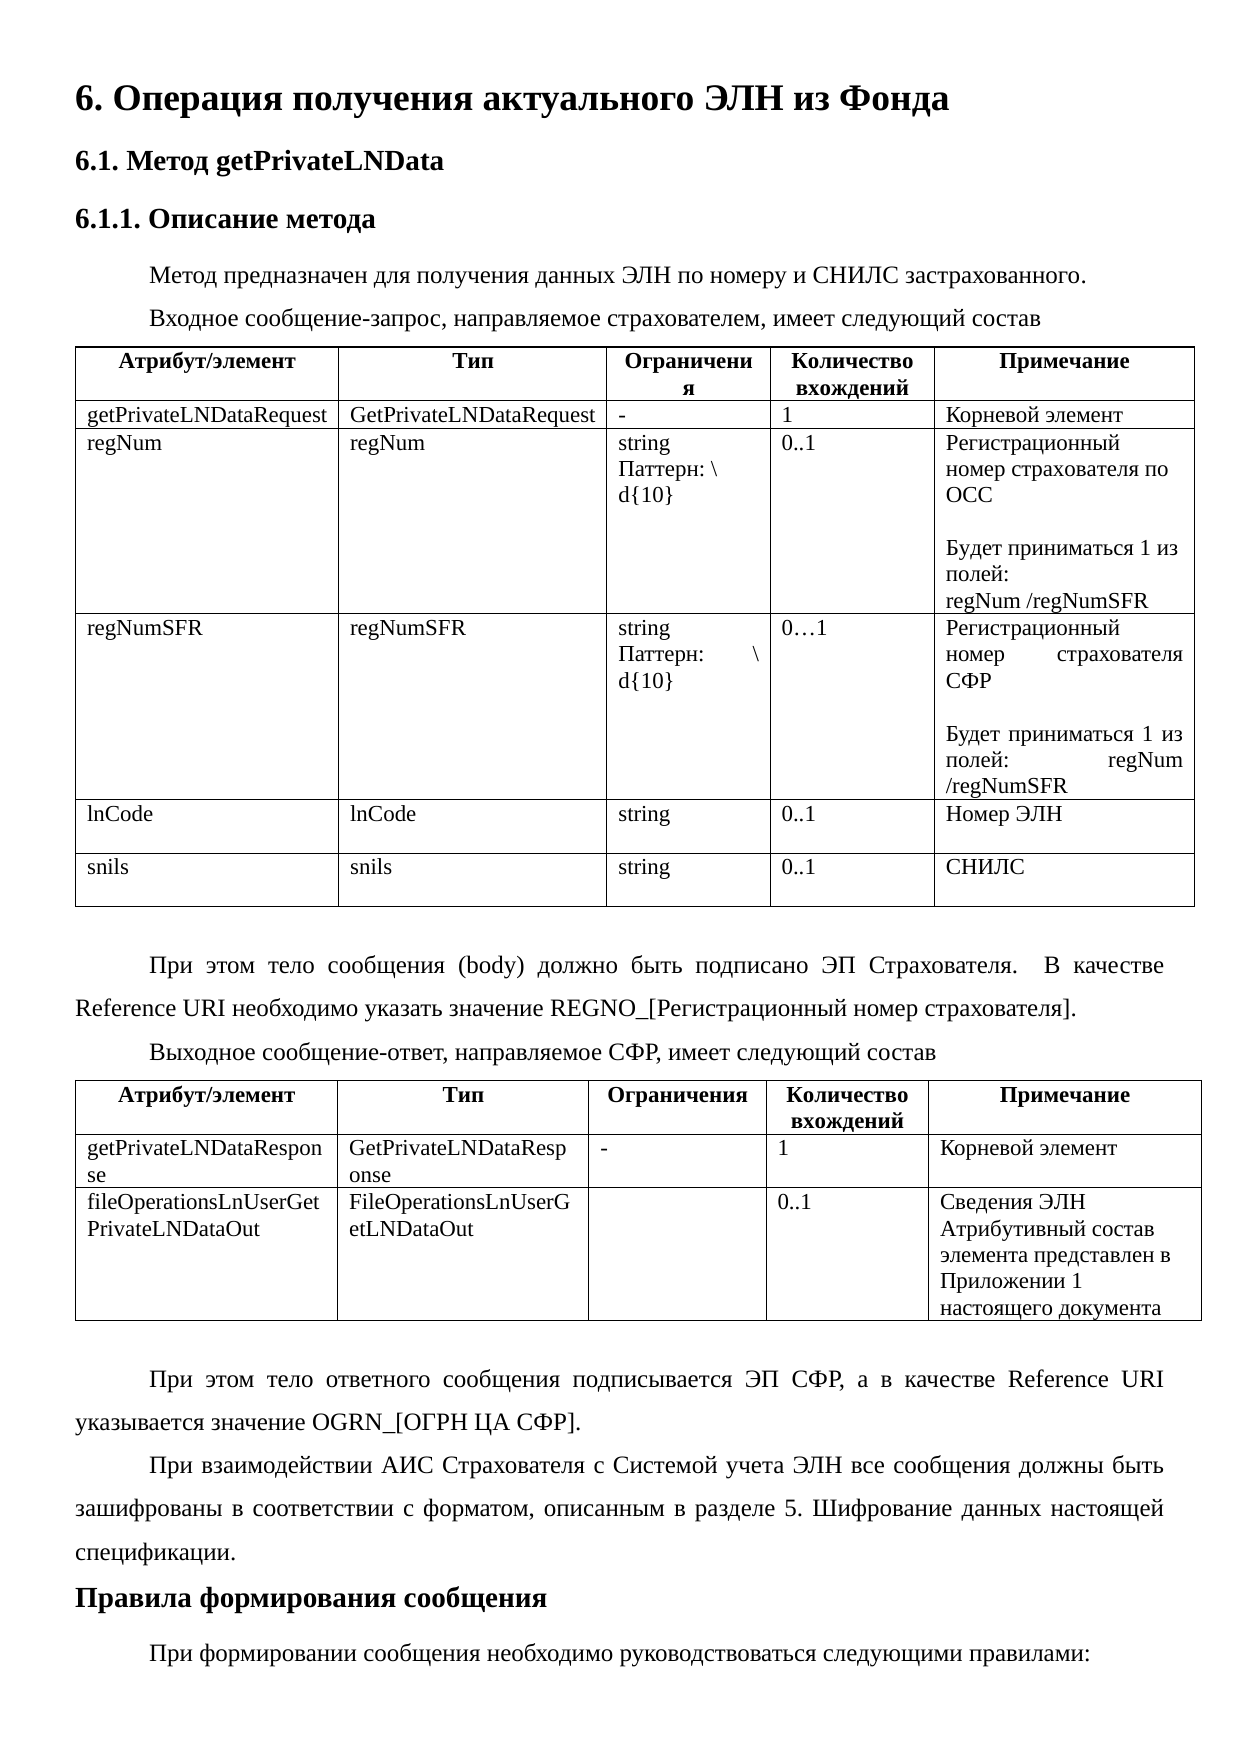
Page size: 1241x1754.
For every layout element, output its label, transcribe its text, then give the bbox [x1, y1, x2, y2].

table_cell Корневой элемент [929, 1135, 1201, 1187]
table_cell getPrivateLNDataResponse [76, 1135, 337, 1187]
table_cell lnCode [339, 800, 606, 852]
table_cell getPrivateLNDataRequest [76, 401, 338, 428]
table_cell 0..1 [771, 800, 934, 852]
table_header Атрибут/элемент [76, 348, 338, 400]
table_cell string Паттерн: \d{10} [607, 614, 770, 799]
table_header Примечание [935, 348, 1194, 400]
text При этом тело сообщения (body) должно быть подписано ЭП Страхователя. В качестве Reference URI необходимо указать значение REGNO_[Регистрационный номер страхователя]. [75, 950, 1165, 1022]
table_cell Сведения ЭЛН Атрибутивный состав элемента представлен в Приложении 1 настоящего документа [929, 1188, 1201, 1320]
table_header Количество вхождений [767, 1081, 928, 1133]
table_header Тип [339, 348, 606, 400]
table_cell regNum [339, 429, 606, 613]
table_cell 0..1 [767, 1188, 928, 1320]
table_cell 0..1 [771, 854, 934, 906]
text При формировании сообщения необходимо руководствоваться следующими правилами: [75, 1638, 1165, 1667]
table_cell regNum [76, 429, 338, 613]
text При взаимодействии АИС Страхователя с Системой учета ЭЛН все сообщения должны быть зашифрованы в соответствии с форматом, описанным в разделе 5. Шифрование данных настоящей спецификации. [75, 1450, 1165, 1565]
table_cell СНИЛС [935, 854, 1194, 906]
table_cell string [607, 800, 770, 852]
table_cell Регистрационный номер страхователя СФР Будет приниматься 1 из полей: regNum /regNumSFR [935, 614, 1194, 799]
table_cell snils [339, 854, 606, 906]
table_cell 1 [767, 1135, 928, 1187]
table_cell - [589, 1135, 766, 1187]
table_cell GetPrivateLNDataRequest [339, 401, 606, 428]
text Входное сообщение-запрос, направляемое страхователем, имеет следующий состав [75, 303, 1165, 332]
table_header Тип [338, 1081, 588, 1133]
text Выходное сообщение-ответ, направляемое СФР, имеет следующий состав [75, 1037, 1165, 1065]
table_cell - [607, 401, 770, 428]
table_header Атрибут/элемент [76, 1081, 337, 1133]
table_cell snils [76, 854, 338, 906]
text 6.1. Метод getPrivateLNData [75, 143, 1165, 177]
text Правила формирования сообщения [75, 1580, 1165, 1613]
table_header Ограничения [589, 1081, 766, 1133]
text Метод предназначен для получения данных ЭЛН по номеру и СНИЛС застрахованного. [75, 260, 1165, 289]
table_cell Номер ЭЛН [935, 800, 1194, 852]
table_header Ограничения [607, 348, 770, 400]
text При этом тело ответного сообщения подписывается ЭП СФР, а в качестве Reference URI указывается значение OGRN_[ОГРН ЦА СФР]. [75, 1364, 1165, 1436]
text 6. Операция получения актуального ЭЛН из Фонда [75, 75, 1165, 118]
table_cell GetPrivateLNDataResponse [338, 1135, 588, 1187]
table_cell 1 [771, 401, 934, 428]
table_cell regNumSFR [76, 614, 338, 799]
table_cell string Паттерн: \d{10} [607, 429, 770, 613]
table_cell Регистрационный номер страхователя по ОСС Будет приниматься 1 из полей: regNum /regNumSFR [935, 429, 1194, 613]
table_cell Корневой элемент [935, 401, 1194, 428]
table_header Примечание [929, 1081, 1201, 1133]
table_cell 0..1 [771, 429, 934, 613]
table_cell regNumSFR [339, 614, 606, 799]
table_cell lnCode [76, 800, 338, 852]
table_cell string [607, 854, 770, 906]
table_cell [589, 1188, 766, 1320]
table_cell 0…1 [771, 614, 934, 799]
table_cell FileOperationsLnUserGetLNDataOut [338, 1188, 588, 1320]
table_cell fileOperationsLnUserGetPrivateLNDataOut [76, 1188, 337, 1320]
table_header Количество вхождений [771, 348, 934, 400]
text 6.1.1. Описание метода [75, 202, 1165, 235]
